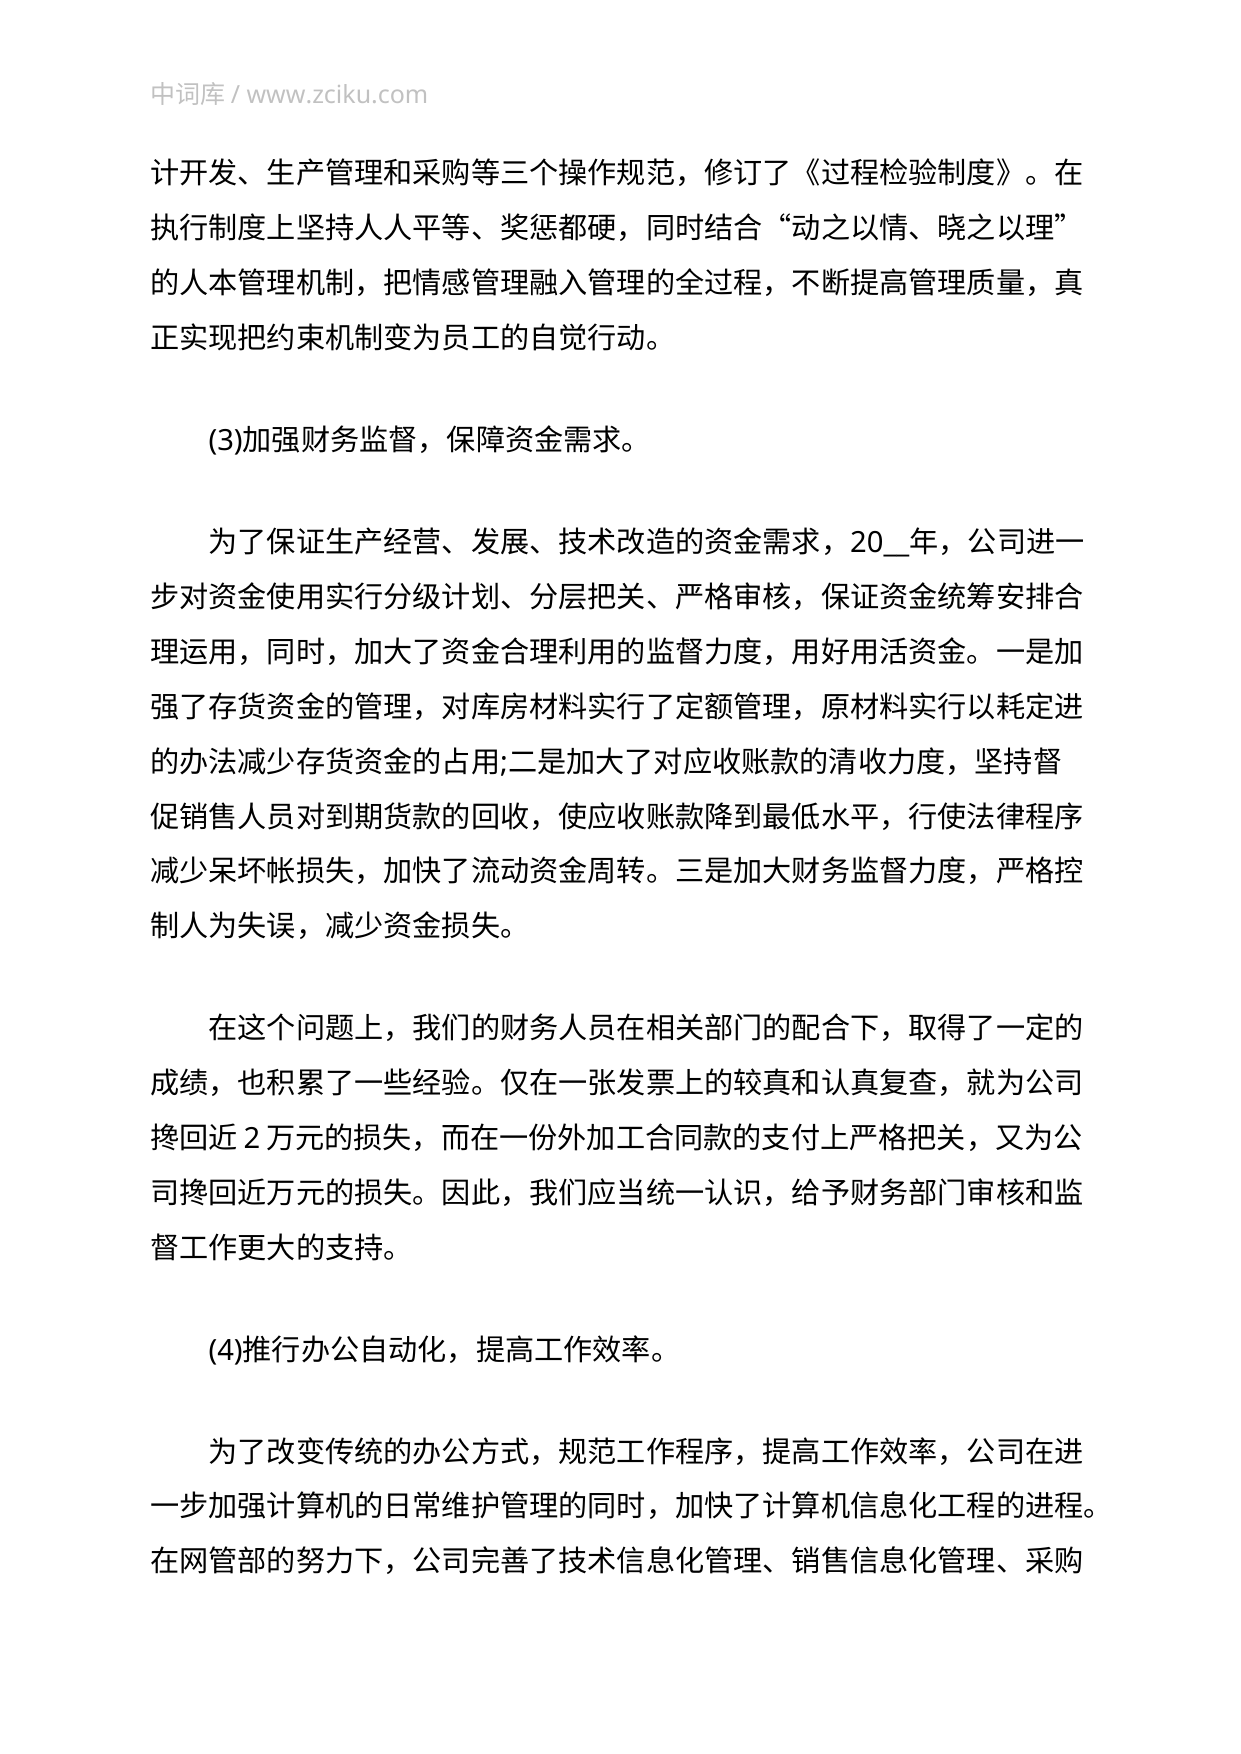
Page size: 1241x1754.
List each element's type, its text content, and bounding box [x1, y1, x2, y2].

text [150, 1428, 1090, 1580]
text (4)推行办公自动化，提高工作效率。 [150, 1326, 1090, 1368]
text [150, 150, 1090, 357]
text 在这个问题上，我们的财务人员在相关部门的配合下，取得了一定的成绩，也积累了一些经验。仅在一张发票上的较真和认真复查，就为公司搀回近2万元的损失，而在一份外加工合同款的支付上严格把关，又为公司搀回近万元的损失。因此，我们应当统一认识，给予财务部门审核和监督工作更大的支持。 [150, 1005, 1090, 1267]
text (3)加强财务监督，保障资金需求。 [150, 416, 1090, 459]
text 为了保证生产经营、发展、技术改造的资金需求，20__年，公司进一步对资金使用实行分级计划、分层把关、严格审核，保证资金统筹安排合理运用，同时，加大了资金合理利用的监督力度，用好用活资金。一是加强了存货资金的管理，对库房材料实行了定额管理，原材料实行以耗定进的办法减少存货资金的占用;二是加大了对应收账款的清收力度，坚持督促销售人员对到期货款的回收，使应收账款降到最低水平，行使法律程序减少呆坏帐损失，加快了流动资金周转。三是加大财务监督力度，严格控制人为失误，减少资金损失。 [150, 518, 1090, 945]
